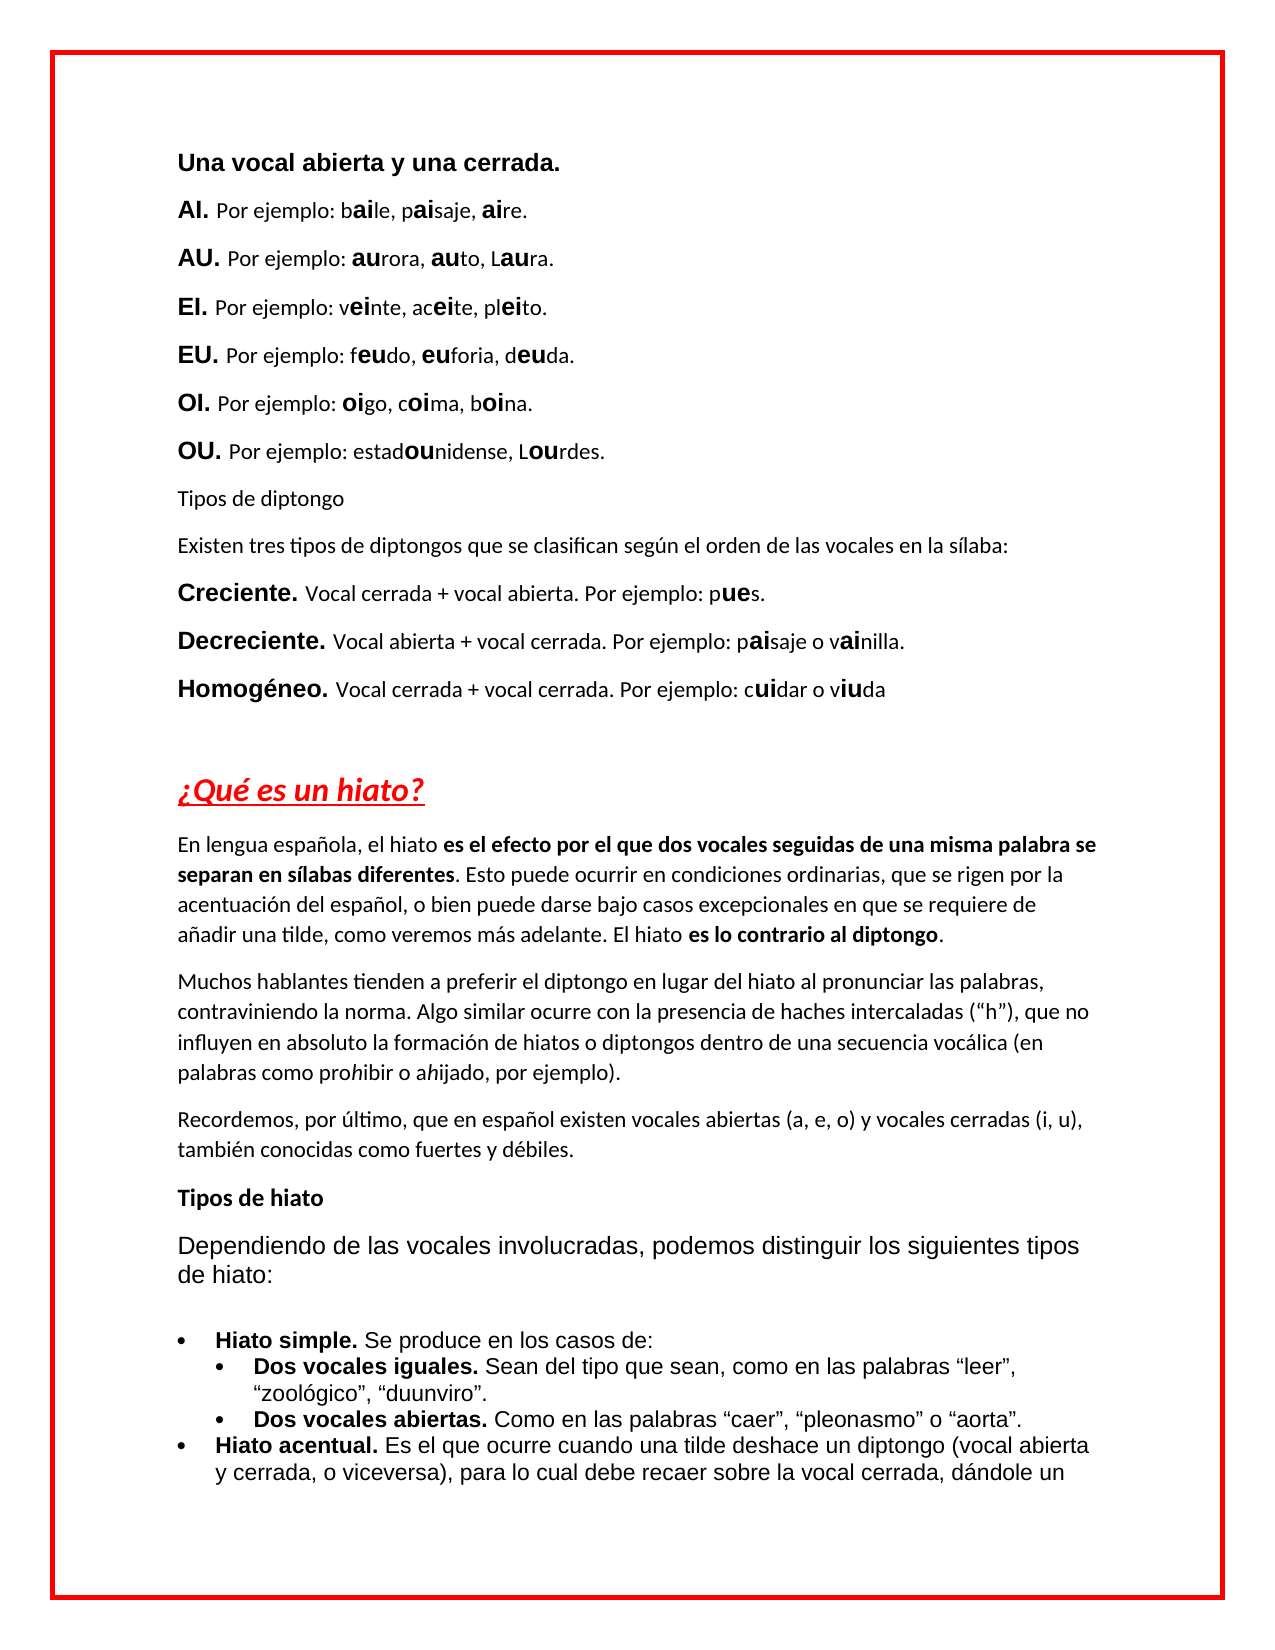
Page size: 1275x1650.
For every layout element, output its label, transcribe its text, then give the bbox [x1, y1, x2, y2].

text AU. Por ejemplo: aurora, auto, Laura. [177, 243, 1098, 273]
text ¿Qué es un hiato? [177, 769, 1098, 810]
text Dependiendo de las vocales involucradas, podemos distinguir los siguientes tipos de hiato: [177, 1231, 1098, 1289]
text AI. Por ejemplo: baile, paisaje, aire. [177, 195, 1098, 224]
text EI. Por ejemplo: veinte, aceite, pleito. [177, 292, 1098, 321]
text OU. Por ejemplo: estadounidense, Lourdes. [177, 436, 1098, 465]
list Dos vocales iguales. Sean del tipo que sean, como en las palabras “leer”, “zoológico”, “duunviro”. [216, 1353, 1098, 1406]
list Dos vocales abiertas. Como en las palabras “caer”, “pleonasmo” o “aorta”. [216, 1406, 1098, 1432]
text Decreciente. Vocal abierta + vocal cerrada. Por ejemplo: paisaje o vainilla. [177, 626, 1098, 655]
list Hiato simple. Se produce en los casos de: [178, 1327, 1098, 1353]
text OI. Por ejemplo: oigo, coima, boina. [177, 388, 1098, 417]
text Homogéneo. Vocal cerrada + vocal cerrada. Por ejemplo: cuidar o viuda [177, 674, 1098, 703]
text Recordemos, por último, que en español existen vocales abiertas (a, e, o) y vocales cerradas (i, u), también conocidas como fuertes y débiles. [177, 1105, 1098, 1163]
text EU. Por ejemplo: feudo, euforia, deuda. [177, 340, 1098, 369]
text Muchos hablantes tienden a preferir el diptongo en lugar del hiato al pronunciar las palabras, contraviniendo la norma. Algo similar ocurre con la presencia de haches intercaladas (“h”), que no influyen en absoluto la formación de hiatos o diptongos dentro de una secuencia vocálica (en palabras como prohibir o ahijado, por ejemplo). [177, 967, 1098, 1086]
text Existen tres tipos de diptongos que se clasifican según el orden de las vocales en la sílaba: [177, 531, 1098, 559]
text Creciente. Vocal cerrada + vocal abierta. Por ejemplo: pues. [177, 578, 1098, 607]
text En lengua española, el hiato es el efecto por el que dos vocales seguidas de una misma palabra se separan en sílabas diferentes. Esto puede ocurrir en condiciones ordinarias, que se rigen por la acentuación del español, o bien puede darse bajo casos excepcionales en que se requiere de añadir una tilde, como veremos más adelante. El hiato es lo contrario al diptongo. [177, 830, 1098, 948]
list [178, 1432, 1098, 1485]
text Una vocal abierta y una cerrada. [177, 148, 1098, 176]
text Tipos de hiato [177, 1182, 1098, 1212]
text Tipos de diptongo [177, 484, 1098, 512]
